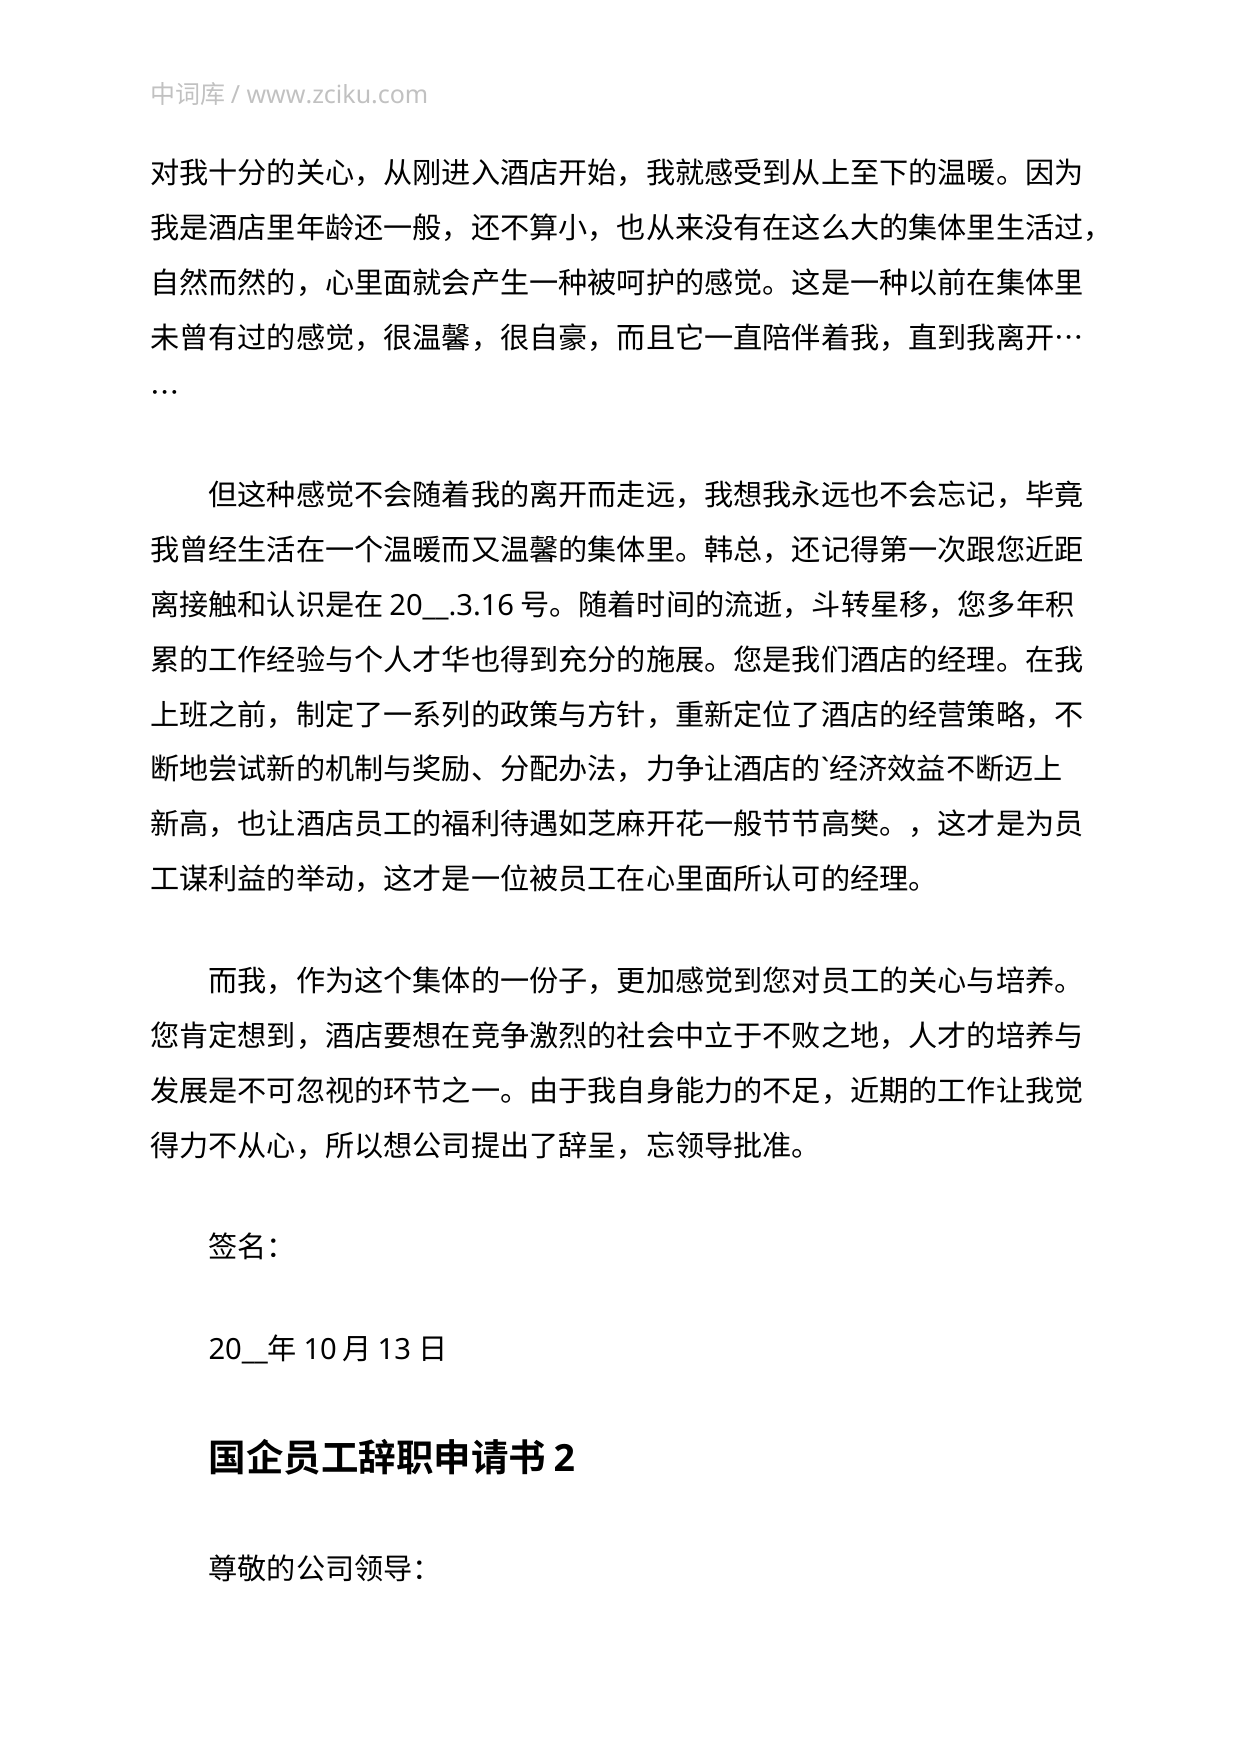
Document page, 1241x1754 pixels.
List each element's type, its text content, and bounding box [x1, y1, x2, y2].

text 但这种感觉不会随着我的离开而走远，我想我永远也不会忘记，毕竟我曾经生活在一个温暖而又温馨的集体里。韩总，还记得第一次跟您近距离接触和认识是在20__.3.16号。随着时间的流逝，斗转星移，您多年积累的工作经验与个人才华也得到充分的施展。您是我们酒店的经理。在我上班之前，制定了一系列的政策与方针，重新定位了酒店的经营策略，不断地尝试新的机制与奖励、分配办法，力争让酒店的`经济效益不断迈上新高，也让酒店员工的福利待遇如芝麻开花一般节节高樊。，这才是为员工谋利益的举动，这才是一位被员工在心里面所认可的经理。 [150, 471, 1090, 898]
text 20__年 10月13 日 [150, 1326, 1090, 1368]
text 尊敬的公司领导： [150, 1545, 1090, 1588]
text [150, 150, 1090, 412]
text 而我，作为这个集体的一份子，更加感觉到您对员工的关心与培养。您肯定想到，酒店要想在竞争激烈的社会中立于不败之地，人才的培养与发展是不可忽视的环节之一。由于我自身能力的不足，近期的工作让我觉得力不从心，所以想公司提出了辞呈，忘领导批准。 [150, 958, 1090, 1164]
text 签名： [150, 1224, 1090, 1266]
text 国企员工辞职申请书2 [150, 1428, 1090, 1482]
